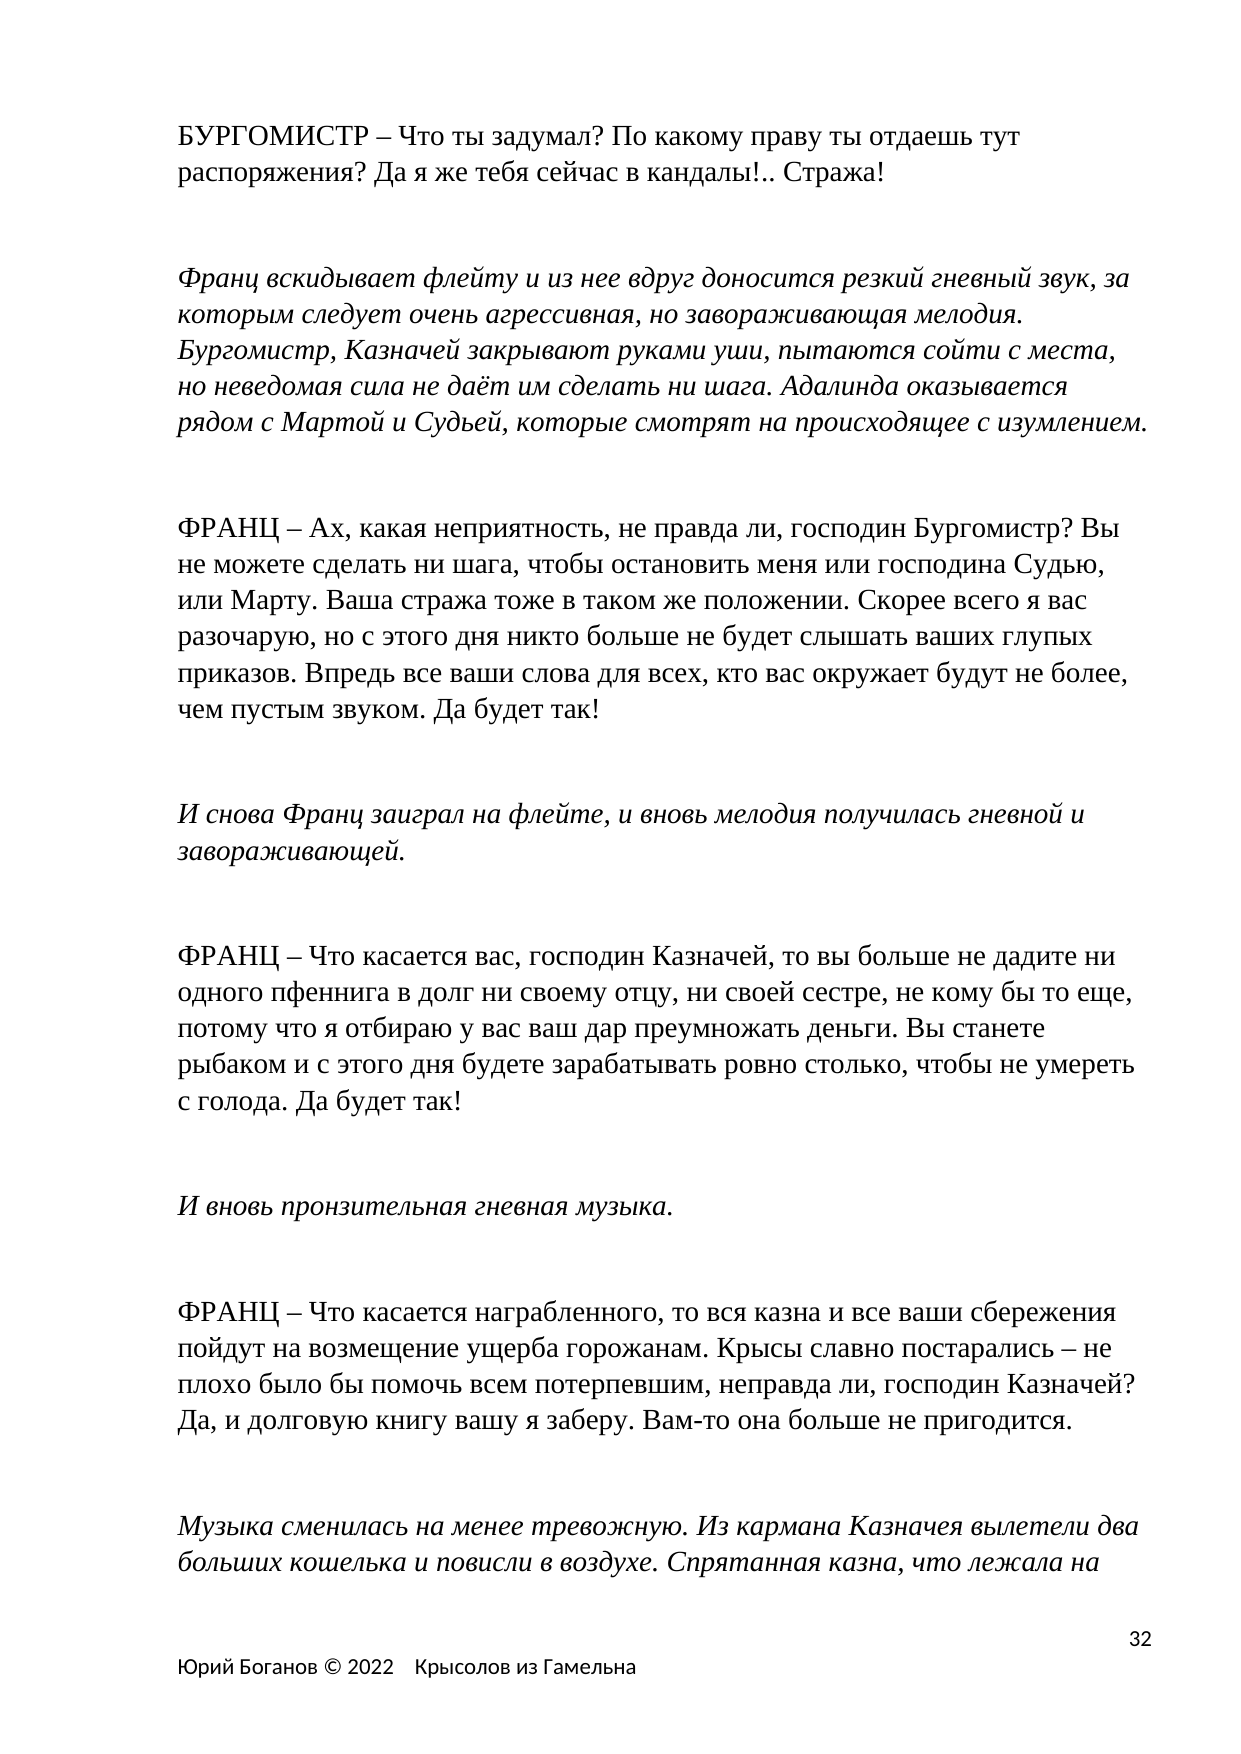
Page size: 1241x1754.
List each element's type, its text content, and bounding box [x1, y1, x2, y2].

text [177, 1508, 1152, 1578]
text И снова Франц заиграл на флейте, и вновь мелодия получилась гневной и завораживающей. [177, 796, 1152, 866]
text ФРАНЦ – Ах, какая неприятность, не правда ли, господин Бургомистр? Вы не можете сделать ни шага, чтобы остановить меня или господина Судью, или Марту. Ваша стража тоже в таком же положении. Скорее всего я вас разочарую, но с этого дня никто больше не будет слышать ваших глупых приказов. Впредь все ваши слова для всех, кто вас окружает будут не более, чем пустым звуком. Да будет так! [177, 510, 1152, 724]
text ФРАНЦ – Что касается вас, господин Казначей, то вы больше не дадите ни одного пфеннига в долг ни своему отцу, ни своей сестре, не кому бы то еще, потому что я отбираю у вас ваш дар преумножать деньги. Вы станете рыбаком и с этого дня будете зарабатывать ровно столько, чтобы не умереть с голода. Да будет так! [177, 938, 1152, 1116]
text ФРАНЦ – Что касается награбленного, то вся казна и все ваши сбережения пойдут на возмещение ущерба горожанам. Крысы славно постарались – не плохо было бы помочь всем потерпевшим, неправда ли, господин Казначей? Да, и долговую книгу вашу я заберу. Вам-то она больше не пригодится. [177, 1294, 1152, 1436]
text Франц вскидывает флейту и из нее вдруг доносится резкий гневный звук, за которым следует очень агрессивная, но завораживающая мелодия. Бургомистр, Казначей закрывают руками уши, пытаются сойти с места, но неведомая сила не даёт им сделать ни шага. Адалинда оказывается рядом с Мартой и Судьей, которые смотрят на происходящее с изумлением. [177, 260, 1152, 438]
text БУРГОМИСТР – Что ты задумал? По какому праву ты отдаешь тут распоряжения? Да я же тебя сейчас в кандалы!.. Стража! [177, 118, 1152, 188]
text И вновь пронзительная гневная музыка. [177, 1188, 1152, 1222]
